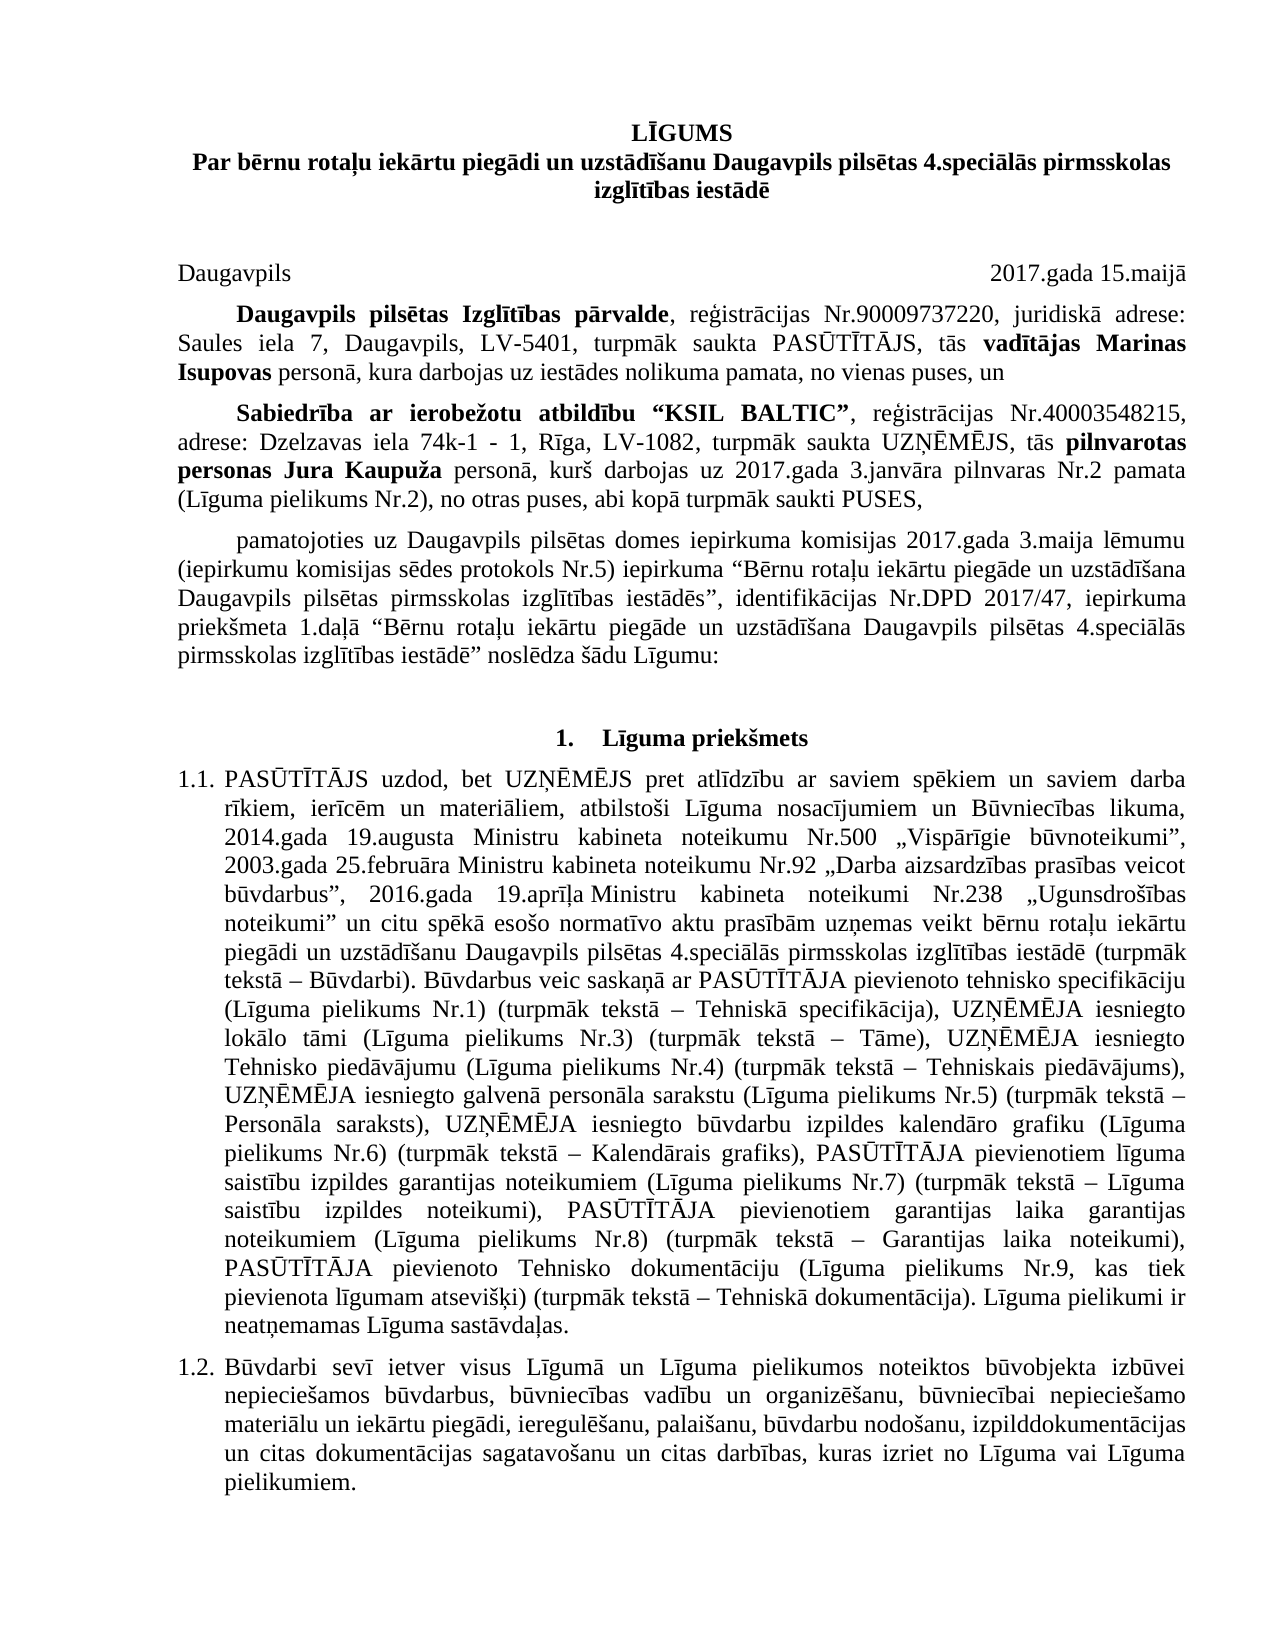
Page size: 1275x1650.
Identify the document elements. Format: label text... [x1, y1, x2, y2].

list Būvdarbi sevī ietver visus Līgumā un Līguma pielikumos noteiktos būvobjekta izbūvei nepieciešamos būvdarbus, būvniecības vadību un organizēšanu, būvniecībai nepieciešamo materiālu un iekārtu piegādi, ieregulēšanu, palaišanu, būvdarbu nodošanu, izpilddokumentācijas un citas dokumentācijas sagatavošanu un citas darbības, kuras izriet no Līguma vai Līguma pielikumiem. [177, 1352, 1186, 1496]
list PASŪTĪTĀJS uzdod, bet UZŅĒMĒJS pret atlīdzību ar saviem spēkiem un saviem darba rīkiem, ierīcēm un materiāliem, atbilstoši Līguma nosacījumiem un Būvniecības likuma, 2014.gada 19.augusta Ministru kabineta noteikumu Nr.500 „Vispārīgie būvnoteikumi”, 2003.gada 25.februāra Ministru kabineta noteikumu Nr.92 „Darba aizsardzības prasības veicot būvdarbus”, 2016.gada 19.aprīļa Ministru kabineta noteikumi Nr.238 „Ugunsdrošības noteikumi” un citu spēkā esošo normatīvo aktu prasībām uzņemas veikt bērnu rotaļu iekārtu piegādi un uzstādīšanu Daugavpils pilsētas 4.speciālās pirmsskolas izglītības iestādē (turpmāk tekstā – Būvdarbi). Būvdarbus veic saskaņā ar PASŪTĪTĀJA pievienoto tehnisko specifikāciju (Līguma pielikums Nr.1) (turpmāk tekstā – Tehniskā specifikācija), UZŅĒMĒJA iesniegto lokālo tāmi (Līguma pielikums Nr.3) (turpmāk tekstā – Tāme), UZŅĒMĒJA iesniegto Tehnisko piedāvājumu (Līguma pielikums Nr.4) (turpmāk tekstā – Tehniskais piedāvājums), UZŅĒMĒJA iesniegto galvenā personāla sarakstu (Līguma pielikums Nr.5) (turpmāk tekstā – Personāla saraksts), UZŅĒMĒJA iesniegto būvdarbu izpildes kalendāro grafiku (Līguma pielikums Nr.6) (turpmāk tekstā – Kalendārais grafiks), PASŪTĪTĀJA pievienotiem līguma saistību izpildes garantijas noteikumiem (Līguma pielikums Nr.7) (turpmāk tekstā – Līguma saistību izpildes noteikumi), PASŪTĪTĀJA pievienotiem garantijas laika garantijas noteikumiem (Līguma pielikums Nr.8) (turpmāk tekstā – Garantijas laika noteikumi), PASŪTĪTĀJA pievienoto Tehnisko dokumentāciju (Līguma pielikums Nr.9, kas tiek pievienota līgumam atsevišķi) (turpmāk tekstā – Tehniskā dokumentācija). Līguma pielikumi ir neatņemamas Līguma sastāvdaļas. [177, 764, 1186, 1339]
text Par bērnu rotaļu iekārtu piegādi un uzstādīšanu Daugavpils pilsētas 4.speciālās pirmsskolas izglītības iestādē [177, 147, 1186, 204]
text Daugavpils 2017.gada 15.maijā [177, 258, 1186, 287]
text pamatojoties uz Daugavpils pilsētas domes iepirkuma komisijas 2017.gada 3.maija lēmumu (iepirkumu komisijas sēdes protokols Nr.5) iepirkuma “Bērnu rotaļu iekārtu piegāde un uzstādīšana Daugavpils pilsētas pirmsskolas izglītības iestādēs”, identifikācijas Nr.DPD 2017/47, iepirkuma priekšmeta 1.daļā “Bērnu rotaļu iekārtu piegāde un uzstādīšana Daugavpils pilsētas 4.speciālās pirmsskolas izglītības iestādē” noslēdza šādu Līgumu: [177, 526, 1186, 669]
text LĪGUMS [177, 118, 1186, 147]
text Sabiedrība ar ierobežotu atbildību “KSIL BALTIC”, reģistrācijas Nr.40003548215, adrese: Dzelzavas iela 74k-1 - 1, Rīga, LV-1082, turpmāk saukta UZŅĒMĒJS, tās pilnvarotas personas Jura Kaupuža personā, kurš darbojas uz 2017.gada 3.janvāra pilnvaras Nr.2 pamata (Līguma pielikums Nr.2), no otras puses, abi kopā turpmāk saukti PUSES, [177, 398, 1186, 513]
list Līguma priekšmets [177, 723, 1186, 752]
text Daugavpils pilsētas Izglītības pārvalde, reģistrācijas Nr.90009737220, juridiskā adrese: Saules iela 7, Daugavpils, LV-5401, turpmāk saukta PASŪTĪTĀJS, tās vadītājas Marinas Isupovas personā, kura darbojas uz iestādes nolikuma pamata, no vienas puses, un [177, 299, 1186, 386]
